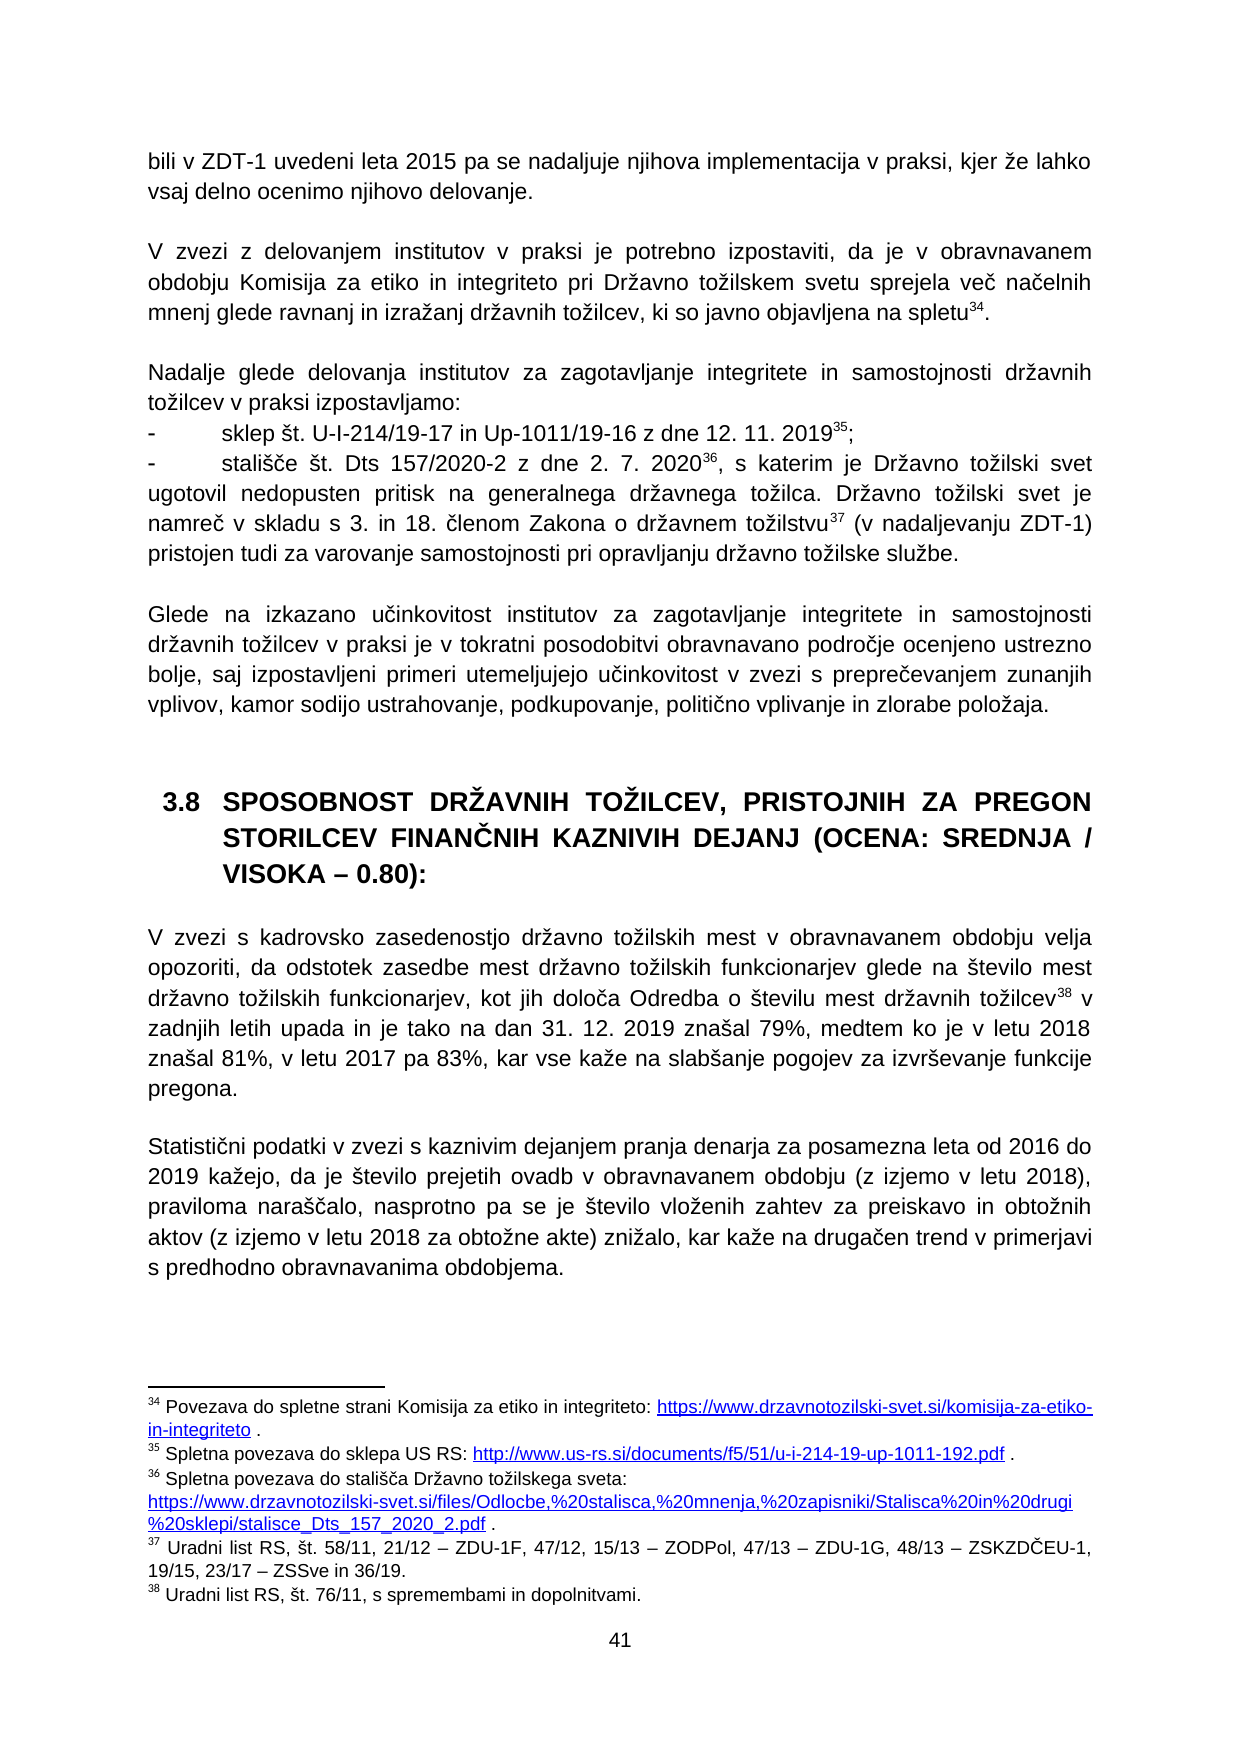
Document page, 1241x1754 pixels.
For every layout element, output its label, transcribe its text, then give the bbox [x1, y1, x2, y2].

text V zvezi z delovanjem institutov v praksi je potrebno izpostaviti, da je v obravnavanem obdobju Komisija za etiko in integriteto pri Državno tožilskem svetu sprejela več načelnih mnenj glede ravnanj in izražanj državnih tožilcev, ki so javno objavljena na spletu. [148, 238, 1093, 325]
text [148, 148, 1093, 204]
text V zvezi s kadrovsko zasedenostjo državno tožilskih mest v obravnavanem obdobju velja opozoriti, da odstotek zasedbe mest državno tožilskih funkcionarjev glede na število mest državno tožilskih funkcionarjev, kot jih določa Odredba o številu mest državnih tožilcev v zadnjih letih upada in je tako na dan 31. 12. 2019 znašal 79%, medtem ko je v letu 2018 znašal 81%, v letu 2017 pa 83%, kar vse kaže na slabšanje pogojev za izvrševanje funkcije pregona. [148, 924, 1093, 1102]
list sklep št. U-I-214/19-17 in Up-1011/19-16 z dne 12. 11. 2019; [148, 419, 1093, 446]
text Nadalje glede delovanja institutov za zagotavljanje integritete in samostojnosti državnih tožilcev v praksi izpostavljamo: [148, 359, 1093, 416]
list stališče št. Dts 157/2020-2 z dne 2. 7. 2020, s katerim je Državno tožilski svet ugotovil nedopusten pritisk na generalnega državnega tožilca. Državno tožilski svet je namreč v skladu s 3. in 18. členom Zakona o državnem tožilstvu (v nadaljevanju ZDT-1) pristojen tudi za varovanje samostojnosti pri opravljanju državno tožilske službe. [148, 450, 1093, 567]
text Statistični podatki v zvezi s kaznivim dejanjem pranja denarja za posamezna leta od 2016 do 2019 kažejo, da je število prejetih ovadb v obravnavanem obdobju (z izjemo v letu 2018), praviloma naraščalo, nasprotno pa se je število vloženih zahtev za preiskavo in obtožnih aktov (z izjemo v letu 2018 za obtožne akte) znižalo, kar kaže na drugačen trend v primerjavi s predhodno obravnavanima obdobjema. [148, 1133, 1093, 1280]
subtitle SPOSOBNOST DRŽAVNIH TOŽILCEV, PRISTOJNIH ZA PREGON STORILCEV FINANČNIH KAZNIVIH DEJANJ (ocena: srednja / visoka – 0.80): [162, 786, 1093, 889]
text Glede na izkazano učinkovitost institutov za zagotavljanje integritete in samostojnosti državnih tožilcev v praksi je v tokratni posodobitvi obravnavano področje ocenjeno ustrezno bolje, saj izpostavljeni primeri utemeljujejo učinkovitost v zvezi s preprečevanjem zunanjih vplivov, kamor sodijo ustrahovanje, podkupovanje, politično vplivanje in zlorabe položaja. [148, 601, 1093, 718]
